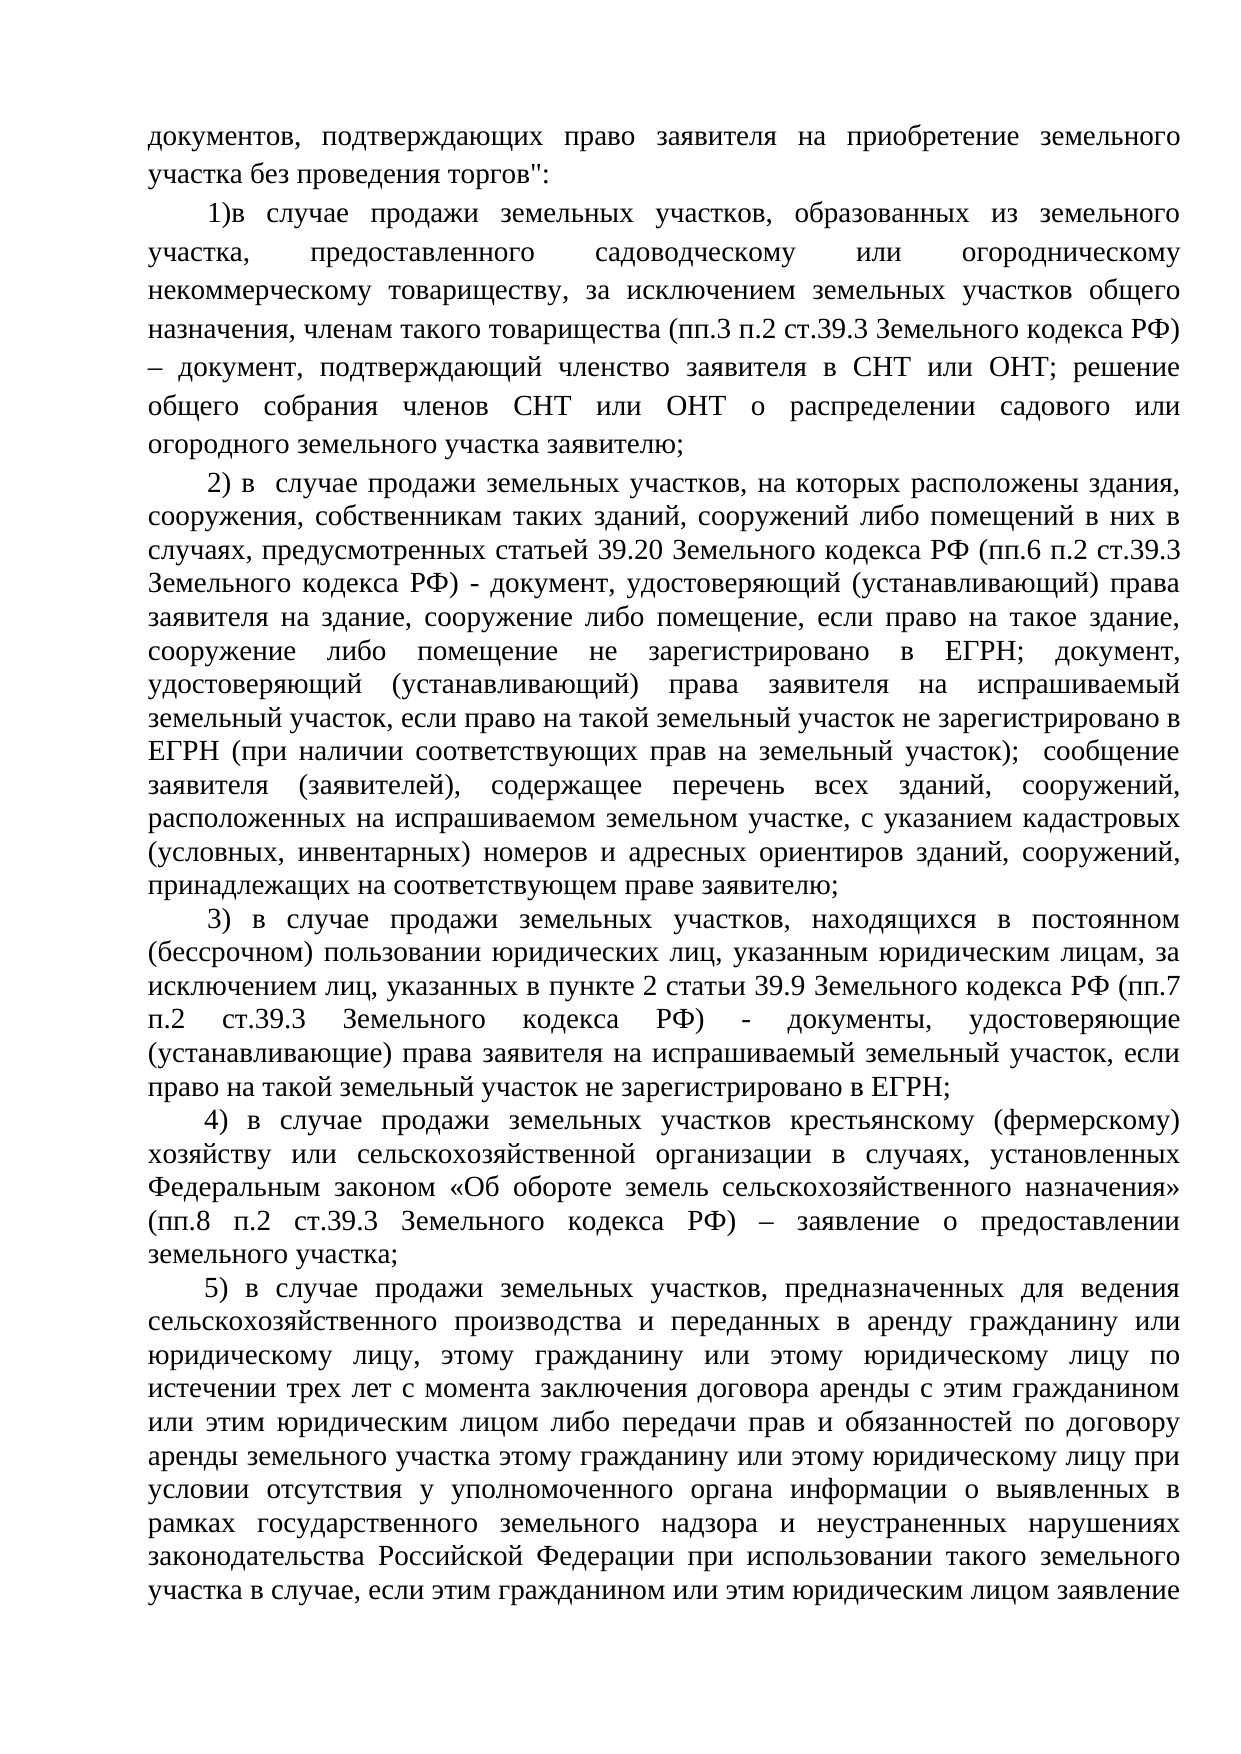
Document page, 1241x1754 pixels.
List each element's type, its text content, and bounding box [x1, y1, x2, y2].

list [148, 118, 1181, 190]
text 4) в случае продажи земельных участков крестьянскому (фермерскому) хозяйству или сельскохозяйственной организации в случаях, установленных Федеральным законом «Об обороте земель сельскохозяйственного назначения» (пп.8 п.2 ст.39.3 Земельного кодекса РФ) – заявление о предоставлении земельного участка; [148, 1102, 1181, 1270]
text 2) в случае продажи земельных участков, на которых расположены здания, сооружения, собственникам таких зданий, сооружений либо помещений в них в случаях, предусмотренных статьей 39.20 Земельного кодекса РФ (пп.6 п.2 ст.39.3 Земельного кодекса РФ) - документ, удостоверяющий (устанавливающий) права заявителя на здание, сооружение либо помещение, если право на такое здание, сооружение либо помещение не зарегистрировано в ЕГРН; документ, удостоверяющий (устанавливающий) права заявителя на испрашиваемый земельный участок, если право на такой земельный участок не зарегистрировано в ЕГРН (при наличии соответствующих прав на земельный участок); сообщение заявителя (заявителей), содержащее перечень всех зданий, сооружений, расположенных на испрашиваемом земельном участке, с указанием кадастровых (условных, инвентарных) номеров и адресных ориентиров зданий, сооружений, принадлежащих на соответствующем праве заявителю; [148, 465, 1181, 901]
text 3) в случае продажи земельных участков, находящихся в постоянном (бессрочном) пользовании юридических лиц, указанным юридическим лицам, за исключением лиц, указанных в пункте 2 статьи 39.9 Земельного кодекса РФ (пп.7 п.2 ст.39.3 Земельного кодекса РФ) - документы, удостоверяющие (устанавливающие) права заявителя на испрашиваемый земельный участок, если право на такой земельный участок не зарегистрировано в ЕГРН; [148, 901, 1181, 1102]
list 1)в случае продажи земельных участков, образованных из земельного участка, предоставленного садоводческому или огородническому некоммерческому товариществу, за исключением земельных участков общего назначения, членам такого товарищества (пп.3 п.2 ст.39.3 Земельного кодекса РФ) – документ, подтверждающий членство заявителя в СНТ или ОНТ; решение общего собрания членов СНТ или ОНТ о распределении садового или огородного земельного участка заявителю; [148, 195, 1181, 460]
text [148, 1270, 1181, 1605]
